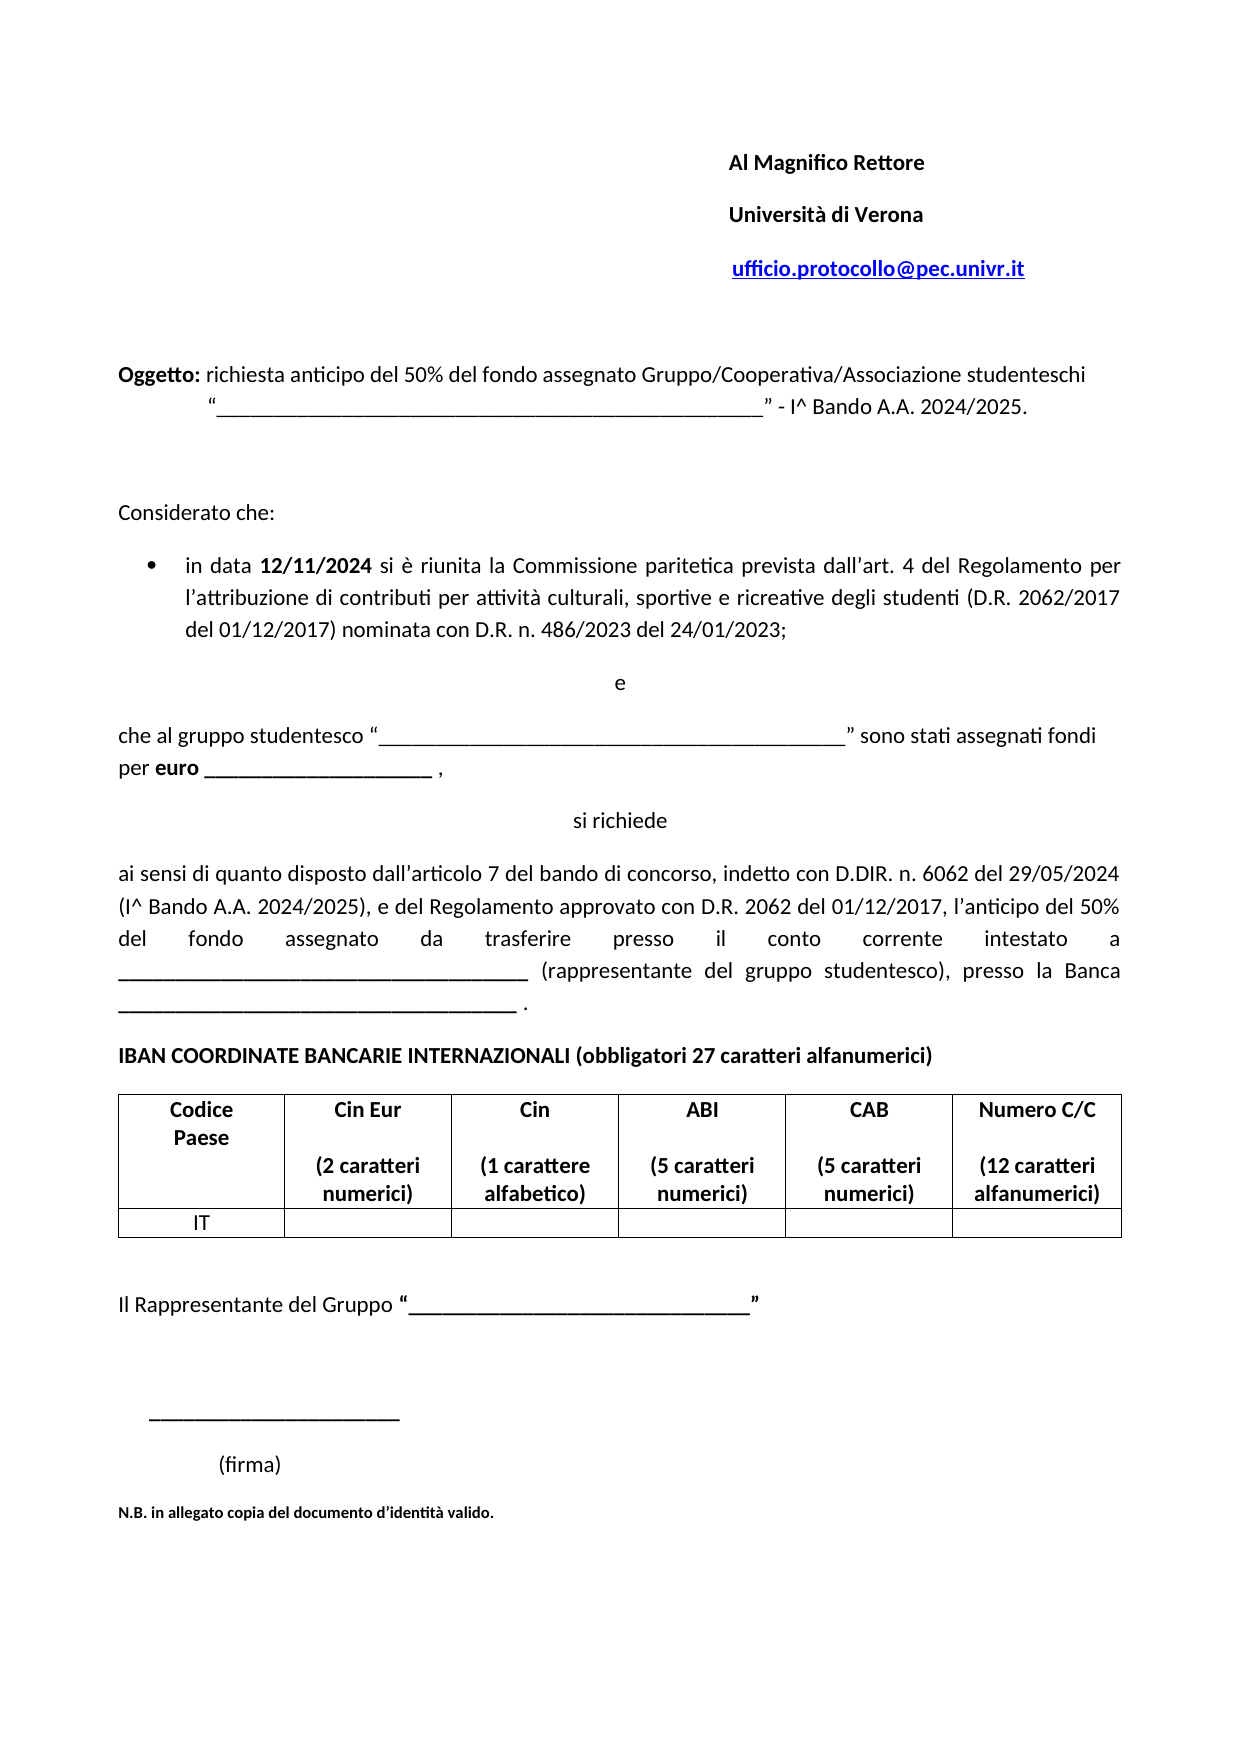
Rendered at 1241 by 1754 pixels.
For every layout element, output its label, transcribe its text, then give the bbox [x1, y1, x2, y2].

text ______________________ [118, 1397, 1122, 1425]
table_header Numero C/C (12 caratteri alfanumerici) [953, 1095, 1121, 1207]
text ufficio.protocollo@pec.univr.it [634, 254, 1122, 282]
table_header Cin (1 carattere alfabetico) [452, 1095, 618, 1207]
text e [118, 668, 1122, 696]
table_header CAB (5 caratteri numerici) [786, 1095, 952, 1207]
text Università di Verona [634, 201, 1122, 229]
text Considerato che: [118, 498, 1122, 526]
table_cell [452, 1209, 618, 1237]
table_header Codice Paese [119, 1095, 284, 1207]
text N.B. in allegato copia del documento d’identità valido. [118, 1503, 1122, 1523]
table_cell [786, 1209, 952, 1237]
table_cell [619, 1209, 785, 1237]
text Il Rappresentante del Gruppo “______________________________” [118, 1291, 1122, 1319]
text IBAN COORDINATE BANCARIE INTERNAZIONALI (obbligatori 27 caratteri alfanumerici) [118, 1041, 1122, 1069]
table_cell [285, 1209, 451, 1237]
text (firma) [118, 1450, 1122, 1478]
list in data 12/11/2024 si è riunita la Commissione paritetica prevista dall’art. 4 del Regolamento per l’attribuzione di contributi per attività culturali, sportive e ricreative degli studenti (D.R. 2062/2017 del 01/12/2017) nominata con D.R. n. 486/2023 del 24/01/2023; [148, 551, 1122, 643]
text che al gruppo studentesco “_________________________________________” sono stati assegnati fondi per euro ____________________ , [118, 721, 1122, 782]
text si richiede [118, 807, 1122, 834]
table_header ABI (5 caratteri numerici) [619, 1095, 785, 1207]
table_cell IT [119, 1209, 284, 1237]
table_header Cin Eur (2 caratteri numerici) [285, 1095, 451, 1207]
text Al Magnifico Rettore [634, 148, 1122, 176]
table_cell [953, 1209, 1121, 1237]
text ai sensi di quanto disposto dall’articolo 7 del bando di concorso, indetto con D.DIR. n. 6062 del 29/05/2024 (I^ Bando A.A. 2024/2025), e del Regolamento approvato con D.R. 2062 del 01/12/2017, l’anticipo del 50% del fondo assegnato da trasferire presso il conto corrente intestato a ____________________________________ (rappresentante del gruppo studentesco), presso la Banca ___________________________________ . [118, 859, 1122, 1016]
text Oggetto: richiesta anticipo del 50% del fondo assegnato Gruppo/Cooperativa/Associazione studenteschi “________________________________________________” - I^ Bando A.A. 2024/2025. [118, 360, 1122, 420]
